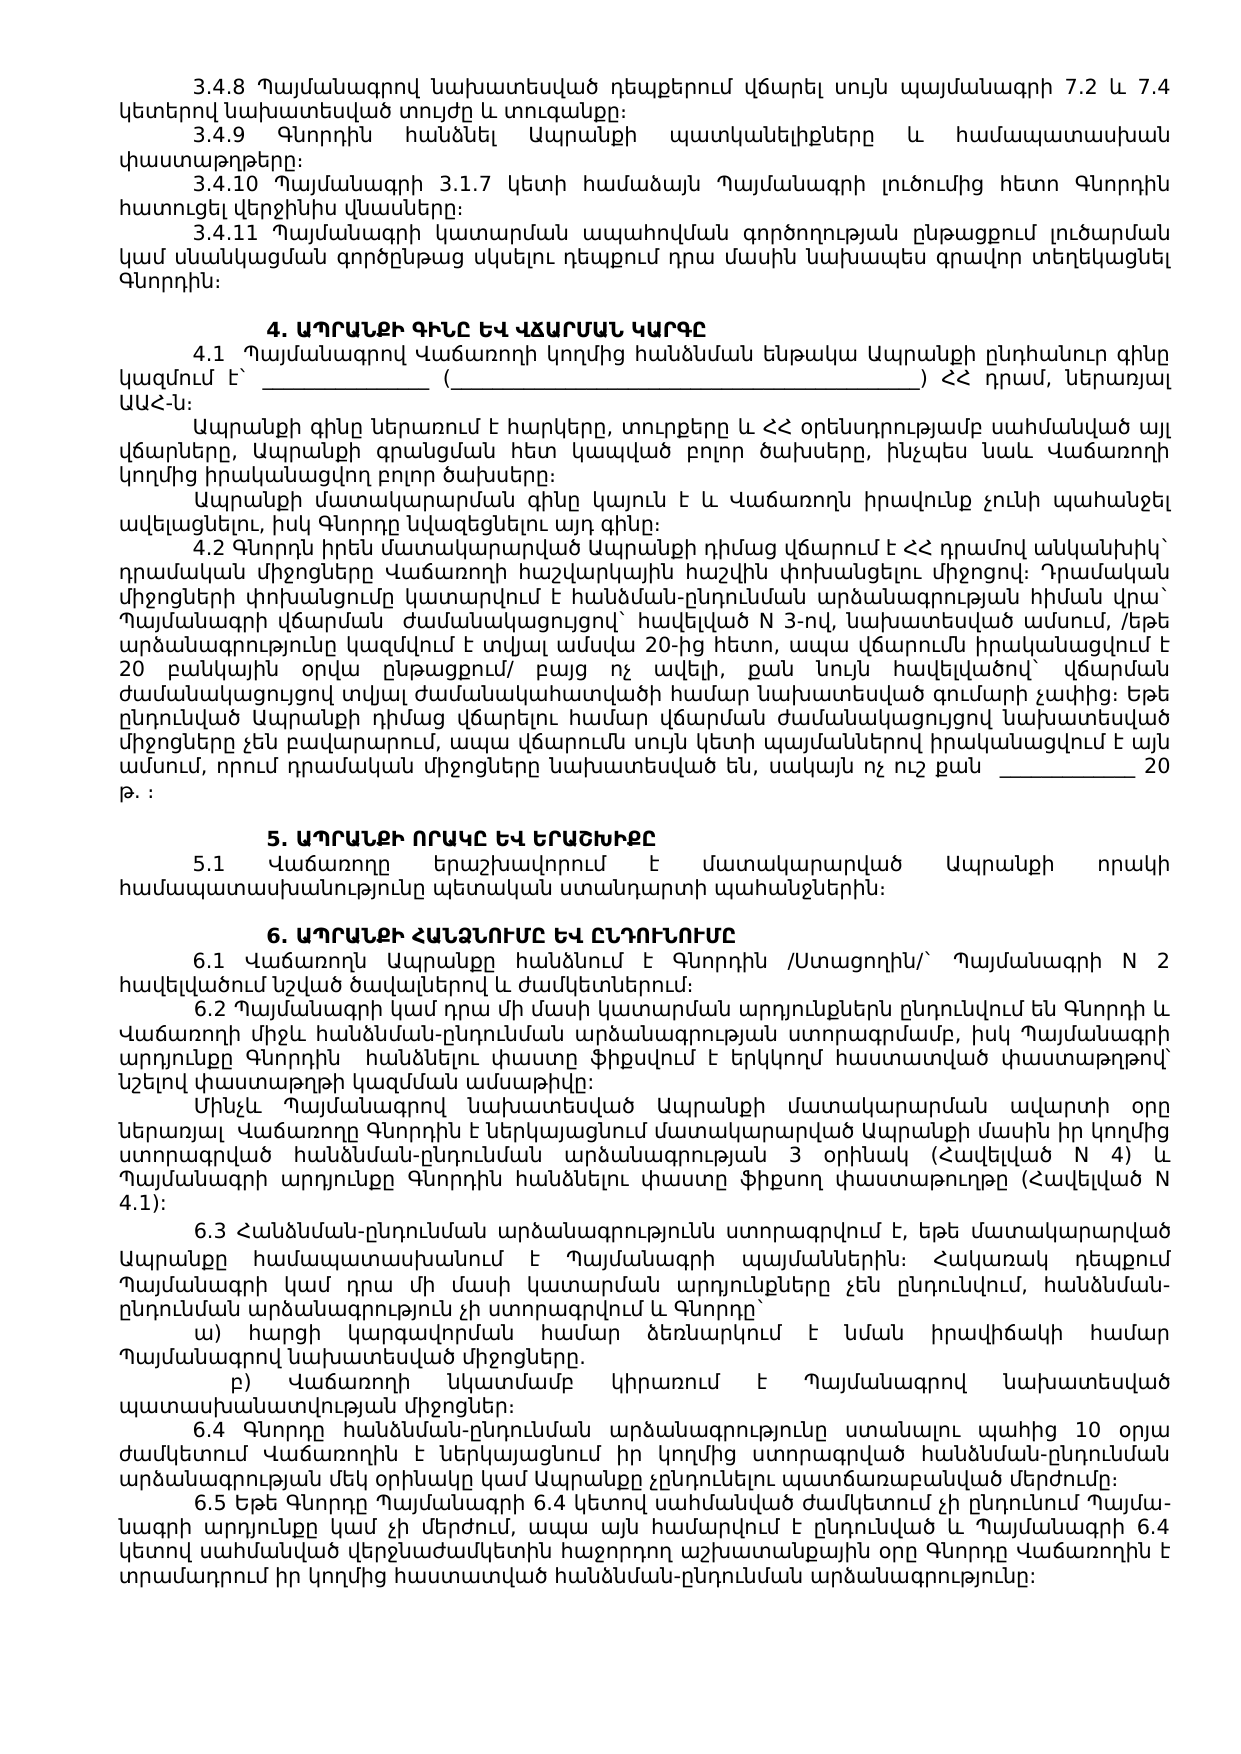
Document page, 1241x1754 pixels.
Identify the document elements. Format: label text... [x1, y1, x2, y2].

text 4.1 Պայմանագրով Վաճառողի կողմից հանձնման ենթակա Ապրանքի ընդհանուր գինը կազմում է` ________________ (_____________________________________________) ՀՀ դրամ, ներառյալ ԱԱՀ-ն։ [118, 342, 1171, 415]
text 3.4.8 Պայմանագրով նախատեսված դեպքերում վճարել սույն պայմանագրի 7.2 և 7.4 կետերով նախատեսված տույժը և տուգանքը։ [118, 75, 1171, 123]
text Ապրանքի մատակարարման գինը կայուն է և Վաճառողն իրավունք չունի պահանջել ավելացնելու, իսկ Գնորդը նվազեցնելու այդ գինը։ [118, 488, 1171, 536]
text 6. ԱՊՐԱՆՔԻ ՀԱՆՁՆՈՒՄԸ ԵՎ ԸՆԴՈՒՆՈՒՄԸ [118, 924, 1171, 949]
text 5. ԱՊՐԱՆՔԻ ՈՐԱԿԸ ԵՎ ԵՐԱՇԽԻՔԸ [118, 827, 1171, 852]
text 6.1 Վաճառողն Ապրանքը հանձնում է Գնորդին /Ստացողին/` Պայմանագրի N 2 հավելվածում նշված ծավալներով և ժամկետներում։ [118, 949, 1171, 997]
text Մինչև Պայմանագրով նախատեսված Ապրանքի մատակարարման ավարտի օրը ներառյալ Վաճառողը Գնորդին է ներկայացնում մատակարարված Ապրանքի մասին իր կողմից ստորագրված հանձնման-ընդունման արձանագրության 3 օրինակ (Հավելված N 4) և Պայմանագրի արդյունքը Գնորդին հանձնելու փաստը ֆիքսող փաստաթուղթը (Հավելված N 4.1): [118, 1094, 1171, 1216]
text 3.4.9 Գնորդին հանձնել Ապրանքի պատկանելիքները և համապատասխան փաստաթղթերը։ [118, 123, 1171, 172]
text 3.4.11 Պայմանագրի կատարման ապահովման գործողության ընթացքում լուծարման կամ սնանկացման գործընթաց սկսելու դեպքում դրա մասին նախապես գրավոր տեղեկացնել Գնորդին։ [118, 221, 1171, 293]
text 4.2 Գնորդն իրեն մատակարարված Ապրանքի դիմաց վճարում է ՀՀ դրամով անկանխիկ` դրամական միջոցները Վաճառողի հաշվարկային հաշվին փոխանցելու միջոցով։ Դրամական միջոցների փոխանցումը կատարվում է հանձման-ընդունման արձանագրության հիման վրա` Պայմանագրի վճարման ժամանակացույցով` հավելված N 3-ով, նախատեսված ամսում, /եթե արձանագրությունը կազմվում է տվյալ ամսվա 20-ից հետո, ապա վճարումն իրականացվում է 20 բանկային օրվա ընթացքում/ բայց ոչ ավելի, քան նույն հավելվածով` վճարման ժամանակացույցով տվյալ ժամանակահատվածի համար նախատեսված գումարի չափից։ Եթե ընդունված Ապրանքի դիմաց վճարելու համար վճարման ժամանակացույցով նախատեսված միջոցները չեն բավարարում, ապա վճարումն սույն կետի պայմաններով իրականացվում է այն ամսում, որում դրամական միջոցները նախատեսված են, սակայն ոչ ուշ քան _____________ 20 թ. ։ [118, 536, 1171, 803]
text 4. ԱՊՐԱՆՔԻ ԳԻՆԸ ԵՎ ՎՃԱՐՄԱՆ ԿԱՐԳԸ [118, 318, 1171, 342]
text 6.2 Պայմանագրի կամ դրա մի մասի կատարման արդյունքներն ընդունվում են Գնորդի և Վաճառողի միջև հանձնման-ընդունման արձանագրության ստորագրմամբ, իսկ Պայմանագրի արդյունքը Գնորդին հանձնելու փաստը ֆիքսվում է երկկողմ հաստատված փաստաթղթով՝ նշելով փաստաթղթի կազմման ամսաթիվը: [118, 997, 1171, 1094]
text 6.4 Գնորդը հանձնման-ընդունման արձանագրությունը ստանալու պահից 10 օրյա ժամկետում Վաճառողին է ներկայացնում իր կողմից ստորագրված հանձնման-ընդունման արձանագրության մեկ օրինակը կամ Ապրանքը չընդունելու պատճառաբանված մերժումը։ [118, 1418, 1171, 1491]
text բ) Վաճառողի նկատմամբ կիրառում է Պայմանագրով նախատեսված պատասխանատվության միջոցներ։ [118, 1370, 1171, 1418]
text 5.1 Վաճառողը երաշխավորում է մատակարարված Ապրանքի որակի համապատասխանությունը պետական ստանդարտի պահանջներին։ [118, 852, 1171, 900]
text ա) հարցի կարգավորման համար ձեռնարկում է նման իրավիճակի համար Պայմանագրով նախատեսված միջոցները. [118, 1321, 1171, 1370]
text Ապրանքի գինը ներառում է հարկերը, տուրքերը և ՀՀ օրենսդրությամբ սահմանված այլ վճարները, Ապրանքի գրանցման հետ կապված բոլոր ծախսերը, ինչպես նաև Վաճառողի կողմից իրականացվող բոլոր ծախսերը։ [118, 415, 1171, 488]
text 6.3 Հանձնման-ընդունման արձանագրությունն ստորագրվում է, եթե մատակարարված Ապրանքը համապատասխանում է Պայմանագրի պայմաններին։ Հակառակ դեպքում Պայմանագրի կամ դրա մի մասի կատարման արդյունքները չեն ընդունվում, հանձնման-ընդունման արձանագրություն չի ստորագրվում և Գնորդը` [118, 1216, 1171, 1321]
text 3.4.10 Պայմանագրի 3.1.7 կետի համաձայն Պայմանագրի լուծումից հետո Գնորդին հատուցել վերջինիս վնասները։ [118, 172, 1171, 221]
text 6.5 Եթե Գնորդը Պայմանագրի 6.4 կետով սահմանված ժամկետում չի ընդունում Պայմանագրի արդյունքը կամ չի մերժում, ապա այն համարվում է ընդունված և Պայմանագրի 6.4 կետով սահմանված վերջնաժամկետին հաջորդող աշխատանքային օրը Գնորդը Վաճառողին է տրամադրում իր կողմից հաստատված հանձնման-ընդունման արձանագրությունը: [118, 1491, 1171, 1588]
